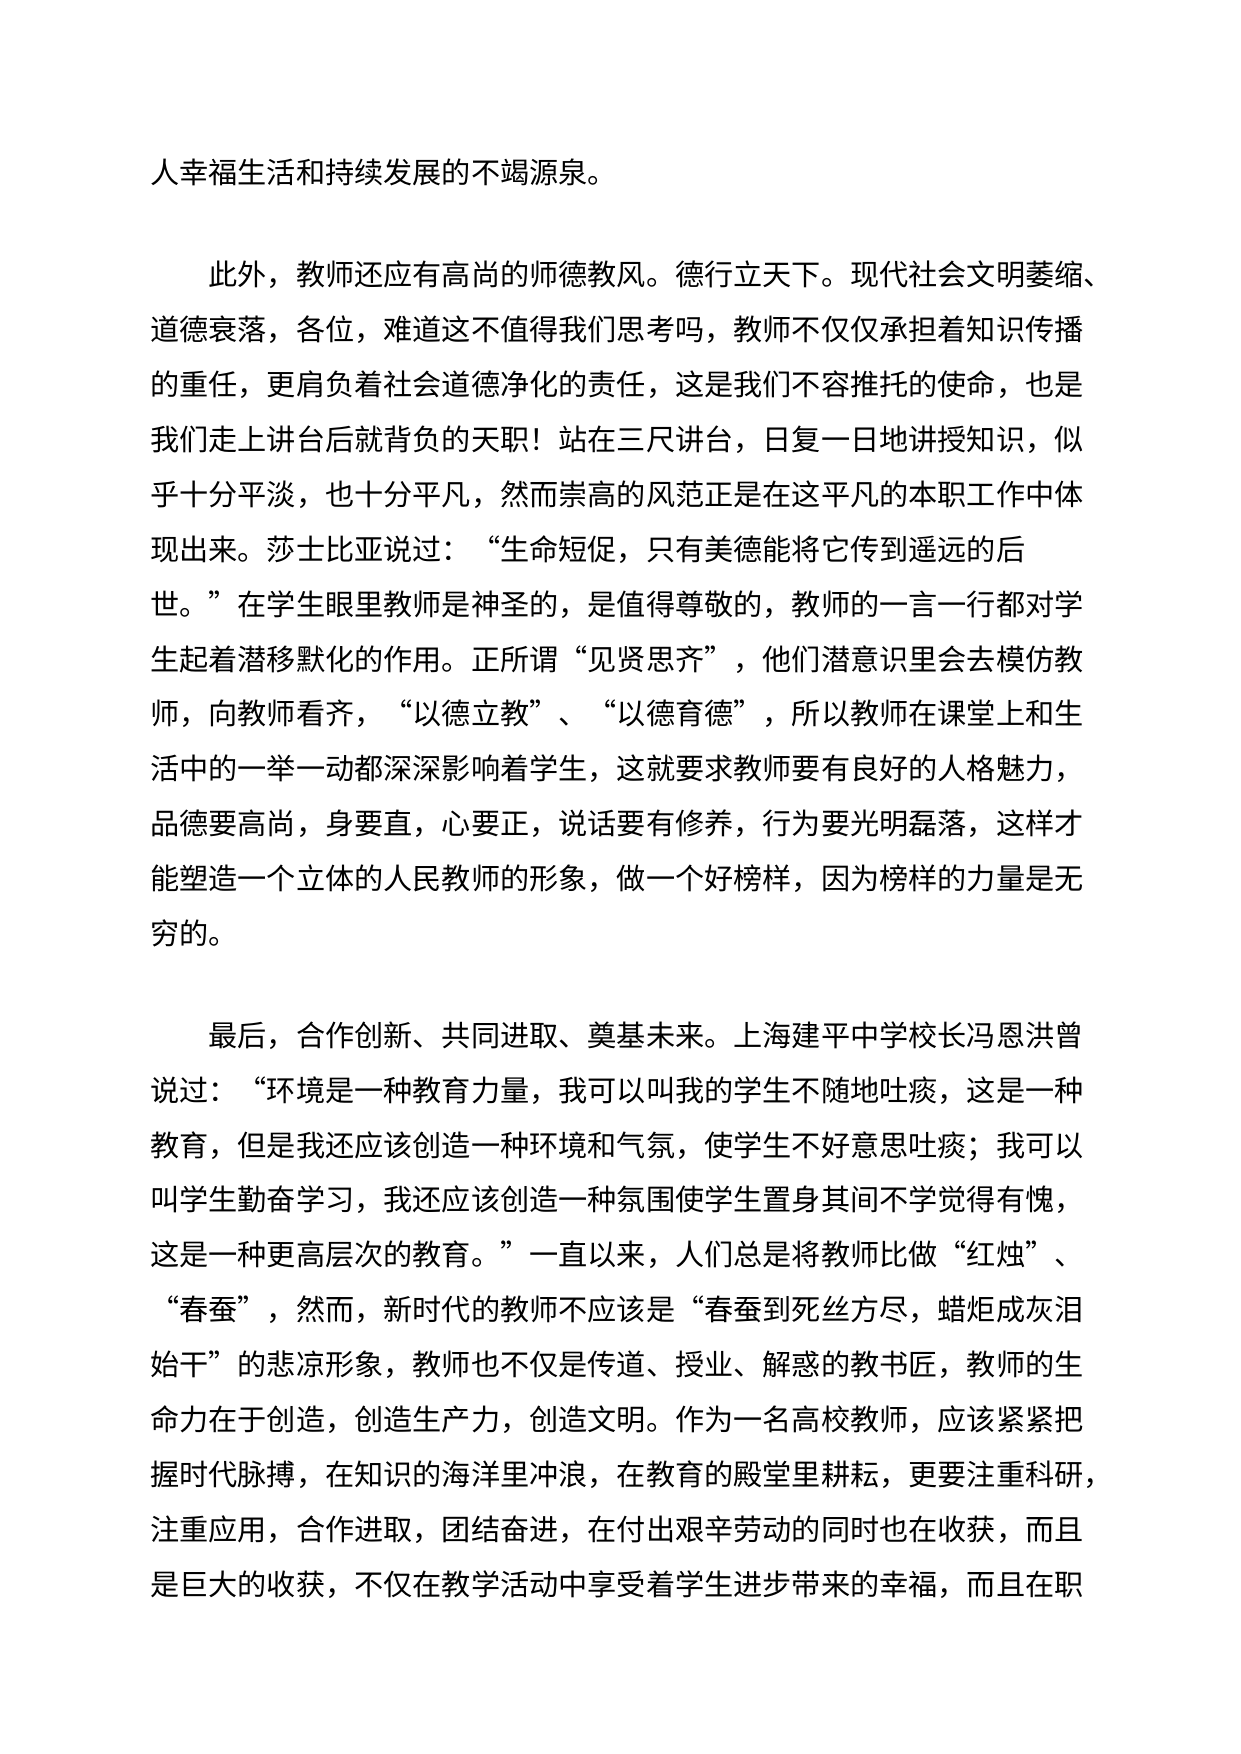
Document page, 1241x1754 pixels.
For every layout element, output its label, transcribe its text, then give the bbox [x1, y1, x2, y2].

text 此外，教师还应有高尚的师德教风。德行立天下。现代社会文明萎缩、道德衰落，各位，难道这不值得我们思考吗，教师不仅仅承担着知识传播的重任，更肩负着社会道德净化的责任，这是我们不容推托的使命，也是我们走上讲台后就背负的天职！站在三尺讲台，日复一日地讲授知识，似乎十分平淡，也十分平凡，然而崇高的风范正是在这平凡的本职工作中体现出来。莎士比亚说过：“生命短促，只有美德能将它传到遥远的后世。”在学生眼里教师是神圣的，是值得尊敬的，教师的一言一行都对学生起着潜移默化的作用。正所谓“见贤思齐”，他们潜意识里会去模仿教师，向教师看齐，“以德立教”、“以德育德”，所以教师在课堂上和生活中的一举一动都深深影响着学生，这就要求教师要有良好的人格魅力，品德要高尚，身要直，心要正，说话要有修养，行为要光明磊落，这样才能塑造一个立体的人民教师的形象，做一个好榜样，因为榜样的力量是无穷的。 [150, 252, 1090, 953]
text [150, 1012, 1090, 1603]
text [150, 150, 1090, 192]
